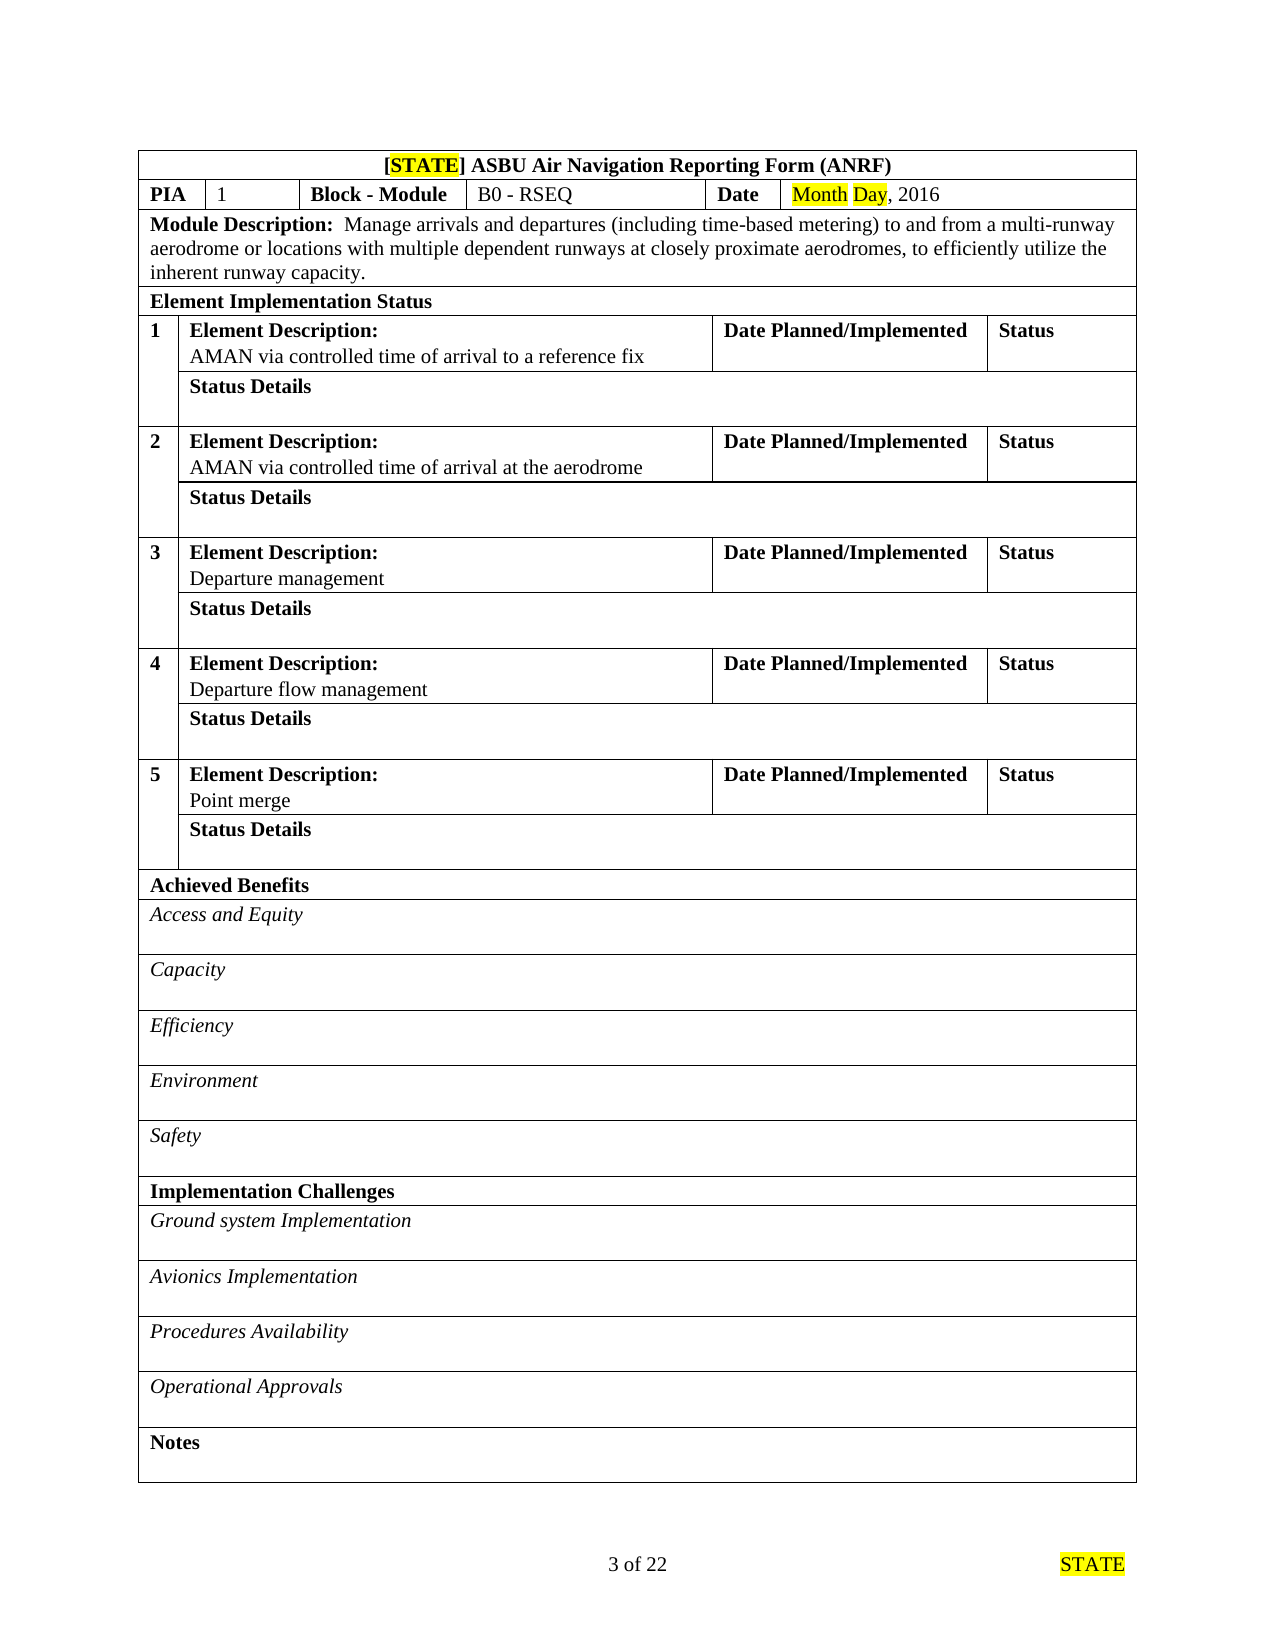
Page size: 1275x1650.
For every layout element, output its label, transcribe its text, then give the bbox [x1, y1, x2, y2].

table_cell PIA [139, 180, 205, 208]
table_cell Capacity [139, 955, 1136, 1009]
table_cell Element Description: Point merge [179, 760, 712, 814]
table_cell Date Planned/Implemented [713, 427, 987, 481]
table_cell Status Details [179, 704, 1136, 758]
table_cell Status Details [179, 593, 1136, 648]
table_cell Notes [139, 1428, 1136, 1482]
table_cell Safety [139, 1121, 1136, 1176]
table_cell Status [988, 316, 1136, 371]
table_cell B0 - RSEQ [467, 180, 705, 208]
table_header [STATE] ASBU Air Navigation Reporting Form (ANRF) [139, 151, 1136, 179]
table_cell Month Day, 2016 [781, 180, 1136, 208]
table_cell Status Details [179, 372, 1136, 426]
table_cell Element Description: Departure management [179, 538, 712, 592]
table_cell Date Planned/Implemented [713, 760, 987, 814]
table_cell Date Planned/Implemented [713, 649, 987, 703]
table_cell 5 [139, 760, 178, 869]
table_cell Access and Equity [139, 900, 1136, 954]
table_cell 1 [206, 180, 299, 208]
table_cell Status Details [179, 815, 1136, 869]
table_cell 1 [139, 316, 178, 426]
table_cell Element Description: AMAN via controlled time of arrival at the aerodrome [179, 427, 712, 481]
table_cell Efficiency [139, 1011, 1136, 1065]
table_cell Status [988, 649, 1136, 703]
table_cell Element Description: Departure flow management [179, 649, 712, 703]
table_cell Date [706, 180, 780, 208]
table_cell Environment [139, 1066, 1136, 1120]
table_cell 3 [139, 538, 178, 648]
table_cell Achieved Benefits [139, 870, 1136, 899]
table_cell Avionics Implementation [139, 1261, 1136, 1316]
table_cell Element Description: AMAN via controlled time of arrival to a reference fix [179, 316, 712, 371]
table_cell Status Details [179, 483, 1136, 537]
table_cell Status [988, 427, 1136, 481]
table_cell Block - Module [300, 180, 466, 208]
table_cell Date Planned/Implemented [713, 538, 987, 592]
table_cell 4 [139, 649, 178, 758]
table_cell Status [988, 760, 1136, 814]
table_cell Date Planned/Implemented [713, 316, 987, 371]
table_cell Operational Approvals [139, 1372, 1136, 1427]
table_cell Element Implementation Status [139, 287, 1136, 315]
table_cell 2 [139, 427, 178, 537]
table_cell Implementation Challenges [139, 1177, 1136, 1205]
table_cell Status [988, 538, 1136, 592]
table_cell Module Description: Manage arrivals and departures (including time-based metering) to and from a multi-runway aerodrome or locations with multiple dependent runways at closely proximate aerodromes, to efficiently utilize the inherent runway capacity. [139, 210, 1136, 286]
table_cell Procedures Availability [139, 1317, 1136, 1371]
table_cell Ground system Implementation [139, 1206, 1136, 1260]
